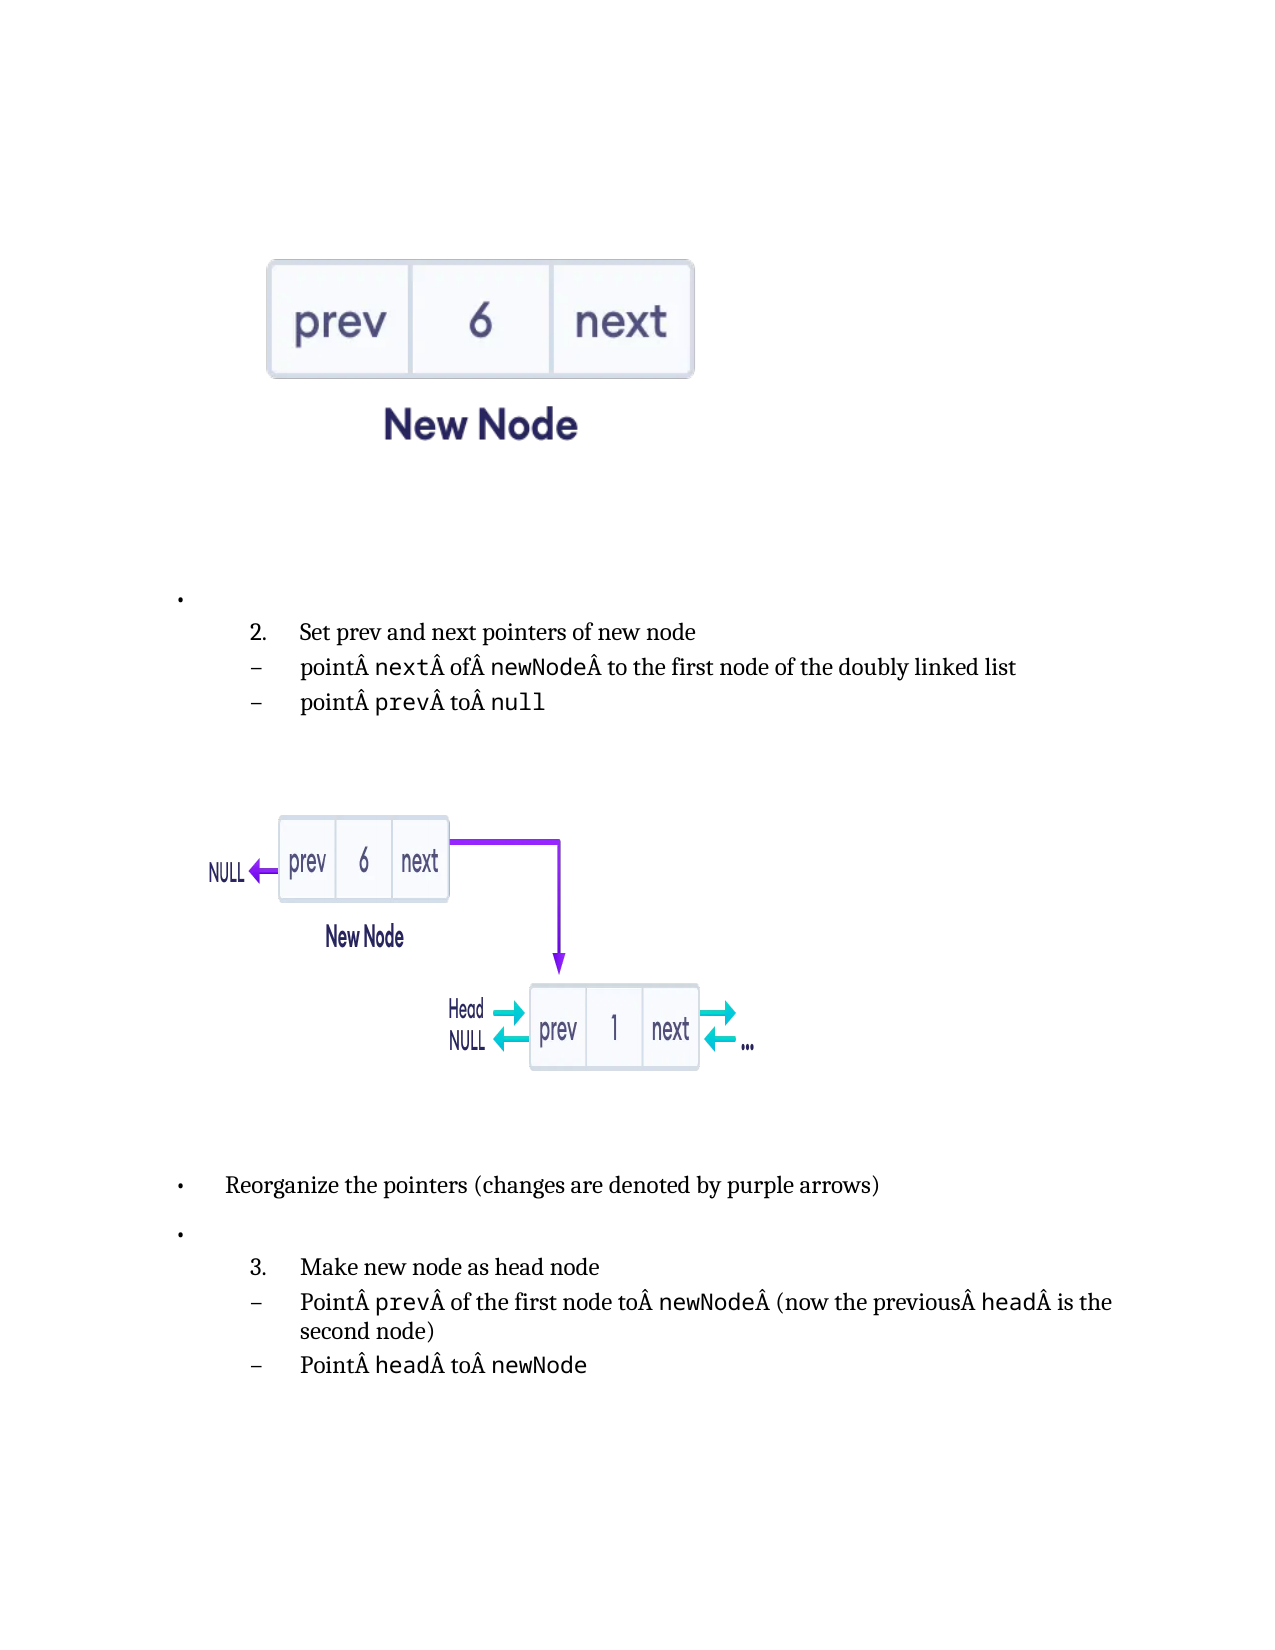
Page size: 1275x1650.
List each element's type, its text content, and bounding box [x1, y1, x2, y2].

list pointÂ prevÂ toÂ null [250, 685, 1125, 717]
picture [168, 735, 794, 1152]
list Set prev and next pointers of new node [250, 618, 1125, 647]
list PointÂ headÂ toÂ newNode [250, 1349, 1125, 1380]
list pointÂ nextÂ ofÂ newNodeÂ to the first node of the doubly linked list [250, 650, 1125, 682]
list Make new node as head node [250, 1253, 1125, 1282]
picture [168, 150, 794, 567]
list Reorganize the pointers (changes are denoted by purple arrows) [175, 1171, 1125, 1199]
list PointÂ prevÂ of the first node toÂ newNodeÂ (now the previousÂ headÂ is the second node) [250, 1285, 1125, 1345]
